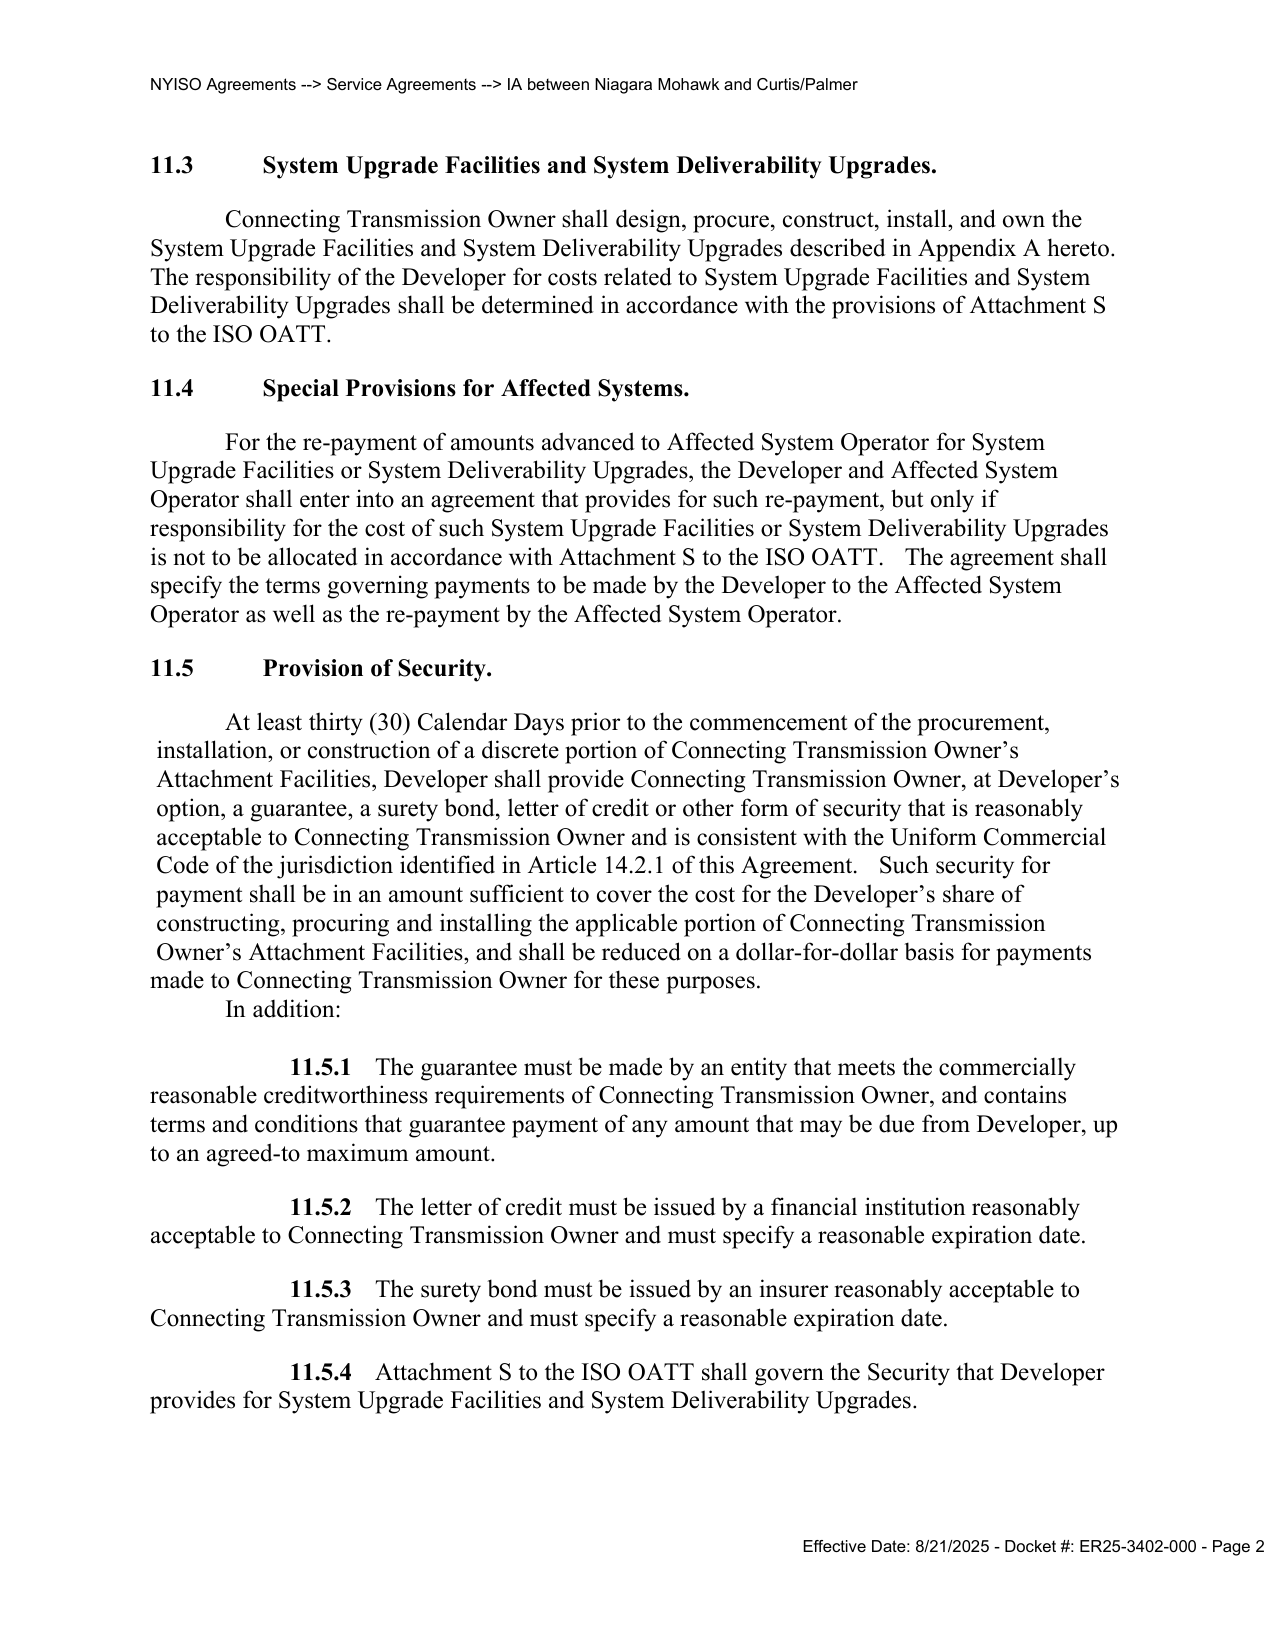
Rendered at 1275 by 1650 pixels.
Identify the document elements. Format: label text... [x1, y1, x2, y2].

list 11.3 System Upgrade Facilities and System Deliverability Upgrades. [150, 151, 1264, 180]
list 11.5.4 Attachment S to the ISO OATT shall govern the Security that Developer provides for System Upgrade Facilities and System Deliverability Upgrades. [150, 1357, 1107, 1415]
list In addition: [225, 995, 1264, 1023]
list 11.5.2 The letter of credit must be issued by a financial institution reasonably acceptable to Connecting Transmission Owner and must specify a reasonable expiration date. [150, 1192, 1090, 1250]
list 11.5.3 The surety bond must be issued by an insurer reasonably acceptable to Connecting Transmission Owner and must specify a reasonable expiration date. [150, 1275, 1084, 1332]
list 11.4 Special Provisions for Affected Systems. [150, 373, 1264, 402]
list For the re-payment of amounts advanced to Affected System Operator for System Upgrade Facilities or System Deliverability Upgrades, the Developer and Affected System Operator shall enter into an agreement that provides for such re-payment, but only if responsibility for the cost of such System Upgrade Facilities or System Deliverability Upgrades is not to be allocated in accordance with Attachment S to the ISO OATT. The agreement shall specify the terms governing payments to be made by the Developer to the Affected System Operator as well as the re-payment by the Affected System Operator. [150, 427, 1264, 628]
list Connecting Transmission Owner shall design, procure, construct, install, and own the System Upgrade Facilities and System Deliverability Upgrades described in Appendix A hereto. The responsibility of the Developer for costs related to System Upgrade Facilities and System Deliverability Upgrades shall be determined in accordance with the provisions of Attachment S to the ISO OATT. [150, 205, 1264, 348]
list At least thirty (30) Calendar Days prior to the commencement of the procurement, installation, or construction of a discrete portion of Connecting Transmission Owner’s Attachment Facilities, Developer shall provide Connecting Transmission Owner, at Developer’s option, a guarantee, a surety bond, letter of credit or other form of security that is reasonably acceptable to Connecting Transmission Owner and is consistent with the Uniform Commercial Code of the jurisdiction identified in Article 14.2.1 of this Agreement. Such security for payment shall be in an amount sufficient to cover the cost for the Developer’s share of constructing, procuring and installing the applicable portion of Connecting Transmission Owner’s Attachment Facilities, and shall be reduced on a dollar-for-dollar basis for payments made to Connecting Transmission Owner for these purposes. [150, 707, 1264, 995]
list 11.5.1 The guarantee must be made by an entity that meets the commercially reasonable creditworthiness requirements of Connecting Transmission Owner, and contains terms and conditions that guarantee payment of any amount that may be due from Developer, up to an agreed-to maximum amount. [150, 1052, 1264, 1167]
list 11.5 Provision of Security. [150, 653, 1264, 682]
